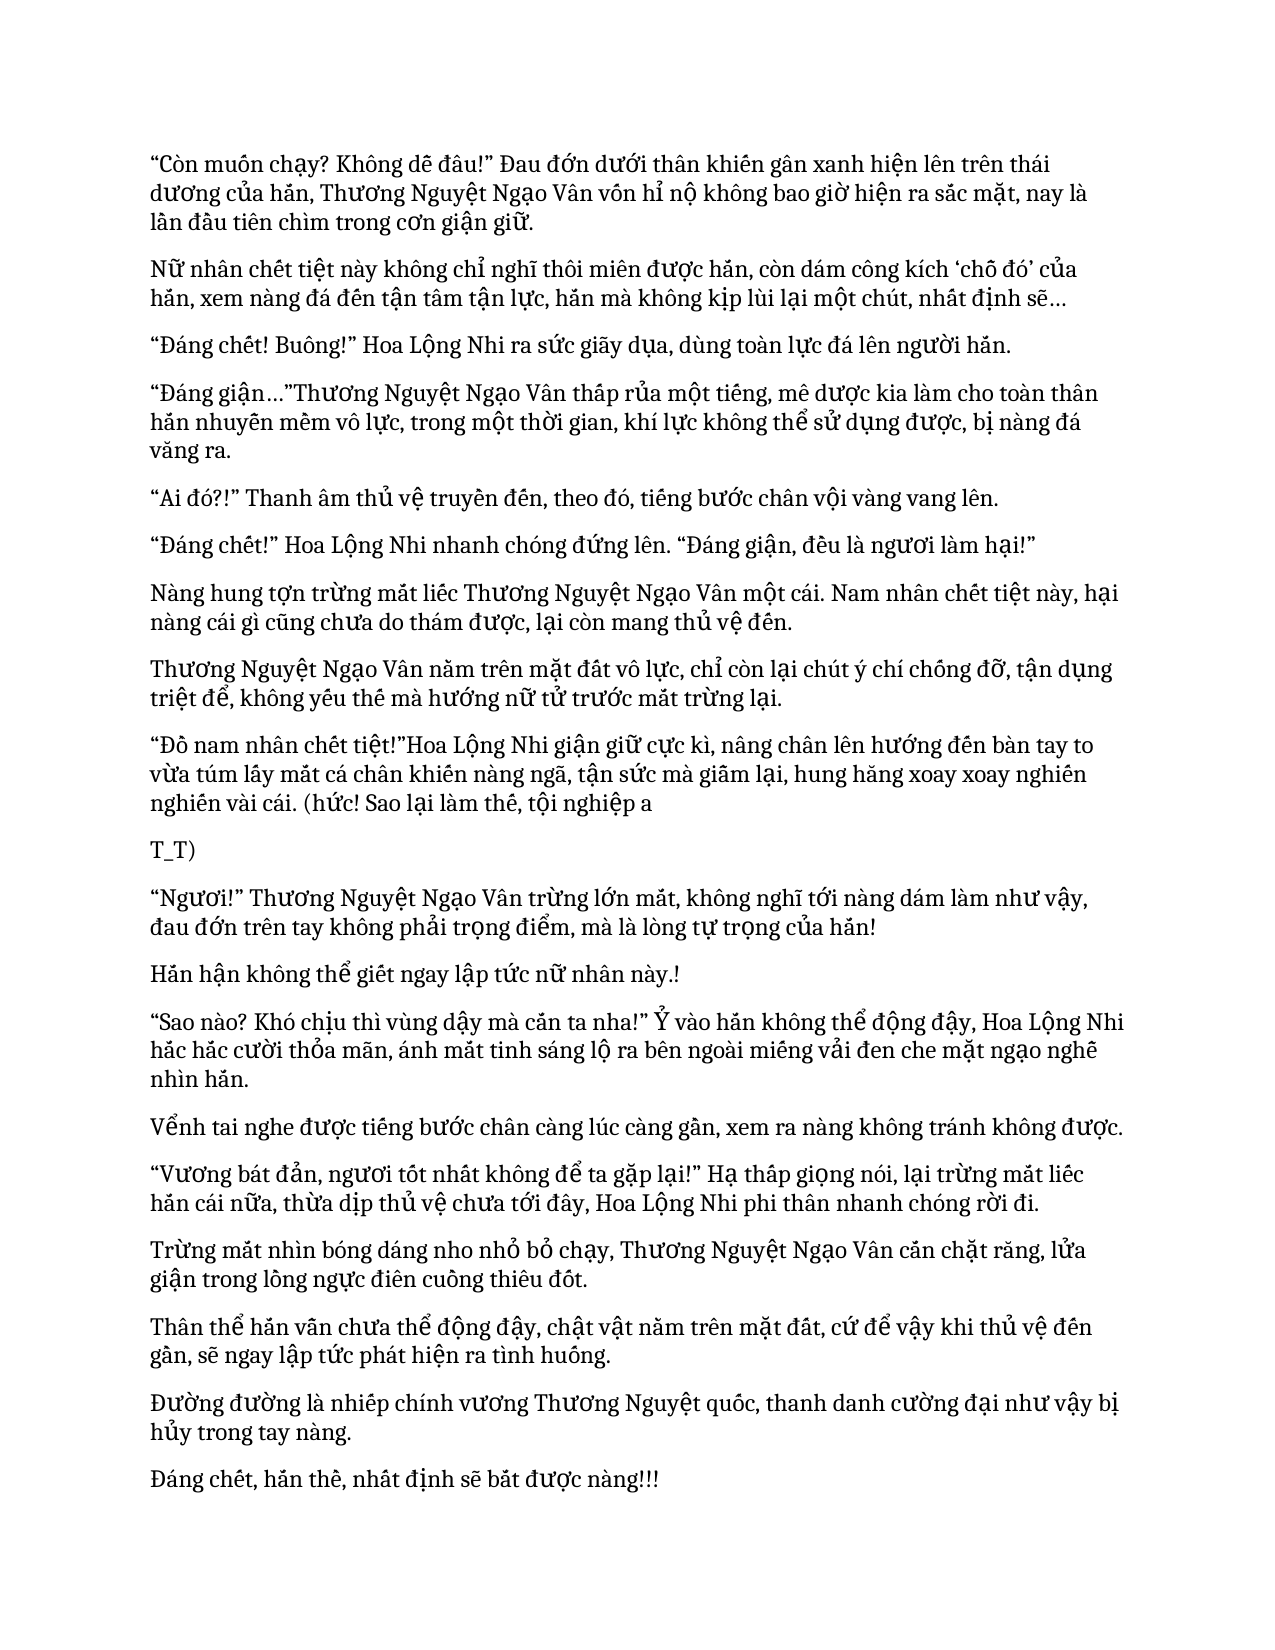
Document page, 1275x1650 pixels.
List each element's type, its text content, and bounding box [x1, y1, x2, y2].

text Đáng chết, hắn thề, nhất định sẽ bắt được nàng!!! [150, 1465, 1125, 1494]
text Nàng hung tợn trừng mắt liếc Thương Nguyệt Ngạo Vân một cái. Nam nhân chết tiệt này, hại nàng cái gì cũng chưa do thám được, lại còn mang thủ vệ đến. [150, 579, 1125, 636]
text “Sao nào? Khó chịu thì vùng dậy mà cắn ta nha!” Ỷ vào hắn không thể động đậy, Hoa Lộng Nhi hắc hắc cười thỏa mãn, ánh mắt tinh sáng lộ ra bên ngoài miếng vải đen che mặt ngạo nghễ nhìn hắn. [150, 1007, 1125, 1094]
text “Đáng chết!” Hoa Lộng Nhi nhanh chóng đứng lên. “Đáng giận, đều là ngươi làm hại!” [150, 531, 1125, 560]
text Nữ nhân chết tiệt này không chỉ nghĩ thôi miên được hắn, còn dám công kích ‘chỗ đó’ của hắn, xem nàng đá đến tận tâm tận lực, hắn mà không kịp lùi lại một chút, nhất định sẽ… [150, 255, 1125, 312]
text “Đáng giận…”Thương Nguyệt Ngạo Vân thấp rủa một tiếng, mê dược kia làm cho toàn thân hắn nhuyễn mềm vô lực, trong một thời gian, khí lực không thể sử dụng được, bị nàng đá văng ra. [150, 379, 1125, 465]
text “Ai đó?!” Thanh âm thủ vệ truyền đến, theo đó, tiếng bước chân vội vàng vang lên. [150, 484, 1125, 512]
text “Đáng chết! Buông!” Hoa Lộng Nhi ra sức giãy dụa, dùng toàn lực đá lên người hắn. [150, 331, 1125, 360]
text Hắn hận không thể giết ngay lập tức nữ nhân này.! [150, 960, 1125, 989]
text T_T) [150, 836, 1125, 865]
text “Vương bát đản, ngươi tốt nhất không để ta gặp lại!” Hạ thấp giọng nói, lại trừng mắt liếc hắn cái nữa, thừa dịp thủ vệ chưa tới đây, Hoa Lộng Nhi phi thân nhanh chóng rời đi. [150, 1160, 1125, 1217]
text “Đồ nam nhân chết tiệt!”Hoa Lộng Nhi giận giữ cực kì, nâng chân lên hướng đến bàn tay to vừa túm lấy mắt cá chân khiến nàng ngã, tận sức mà giẫm lại, hung hăng xoay xoay nghiến nghiến vài cái. (hức! Sao lại làm thế, tội nghiệp a [150, 731, 1125, 817]
text Trừng mắt nhìn bóng dáng nho nhỏ bỏ chạy, Thương Nguyệt Ngạo Vân cắn chặt răng, lửa giận trong lồng ngực điên cuồng thiêu đốt. [150, 1236, 1125, 1294]
text Đường đường là nhiếp chính vương Thương Nguyệt quốc, thanh danh cường đại như vậy bị hủy trong tay nàng. [150, 1389, 1125, 1446]
text “Còn muốn chạy? Không dễ đâu!” Đau đớn dưới thân khiến gân xanh hiện lên trên thái dương của hắn, Thương Nguyệt Ngạo Vân vốn hỉ nộ không bao giờ hiện ra sắc mặt, nay là lần đầu tiên chìm trong cơn giận giữ. [150, 150, 1125, 236]
text Thân thể hắn vẫn chưa thể động đậy, chật vật nằm trên mặt đất, cứ để vậy khi thủ vệ đến gần, sẽ ngay lập tức phát hiện ra tình huống. [150, 1312, 1125, 1370]
text “Ngươi!” Thương Nguyệt Ngạo Vân trừng lớn mắt, không nghĩ tới nàng dám làm như vậy, đau đớn trên tay không phải trọng điểm, mà là lòng tự trọng của hắn! [150, 884, 1125, 941]
text Thương Nguyệt Ngạo Vân nằm trên mặt đất vô lực, chỉ còn lại chút ý chí chống đỡ, tận dụng triệt để, không yếu thế mà hướng nữ tử trước mắt trừng lại. [150, 655, 1125, 712]
text Vểnh tai nghe được tiếng bước chân càng lúc càng gần, xem ra nàng không tránh không được. [150, 1112, 1125, 1141]
